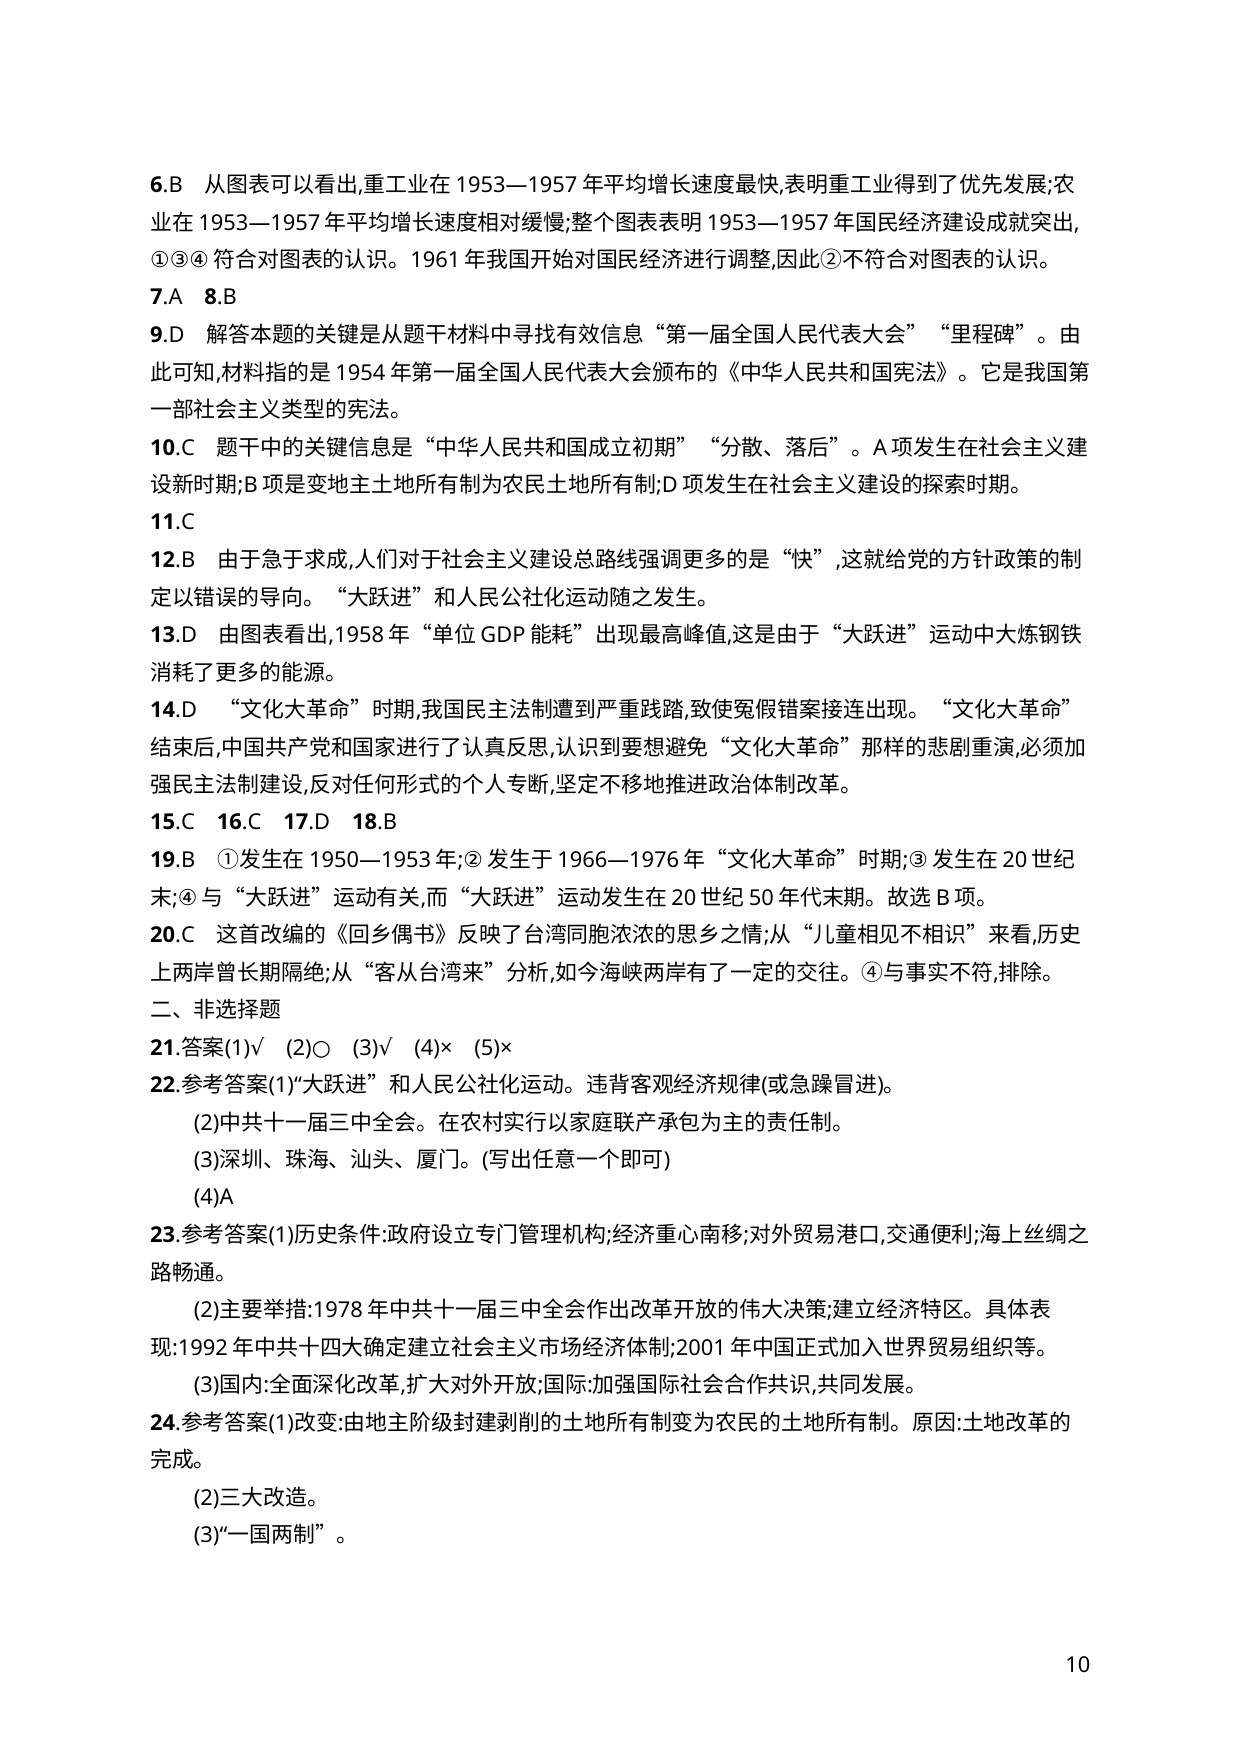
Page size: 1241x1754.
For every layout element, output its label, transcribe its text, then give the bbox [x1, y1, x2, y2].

text 13.D 由图表看出,1958年“单位GDP能耗”出现最高峰值,这是由于“大跃进”运动中大炼钢铁消耗了更多的能源。 [150, 614, 1090, 689]
text (2)主要举措:1978年中共十一届三中全会作出改革开放的伟大决策;建立经济特区。具体表现:1992年中共十四大确定建立社会主义市场经济体制;2001年中国正式加入世界贸易组织等。 [150, 1289, 1090, 1364]
text 15.C 16.C 17.D 18.B [150, 802, 1090, 839]
text 23.参考答案(1)历史条件:政府设立专门管理机构;经济重心南移;对外贸易港口,交通便利;海上丝绸之路畅通。 [150, 1214, 1090, 1289]
text 9.D 解答本题的关键是从题干材料中寻找有效信息“第一届全国人民代表大会”“里程碑”。由此可知,材料指的是1954年第一届全国人民代表大会颁布的《中华人民共和国宪法》。它是我国第一部社会主义类型的宪法。 [150, 314, 1090, 427]
text (3)国内:全面深化改革,扩大对外开放;国际:加强国际社会合作共识,共同发展。 [150, 1364, 1090, 1402]
text 14.D “文化大革命”时期,我国民主法制遭到严重践踏,致使冤假错案接连出现。“文化大革命”结束后,中国共产党和国家进行了认真反思,认识到要想避免“文化大革命”那样的悲剧重演,必须加强民主法制建设,反对任何形式的个人专断,坚定不移地推进政治体制改革。 [150, 689, 1090, 802]
text 11.C [150, 502, 1090, 539]
text 二、非选择题 [150, 989, 1090, 1027]
text (3)“一国两制”。 [150, 1514, 1090, 1552]
text 22.参考答案(1)“大跃进”和人民公社化运动。违背客观经济规律(或急躁冒进)。 [150, 1064, 1090, 1102]
text 21.答案(1)√ (2)○ (3)√ (4)× (5)× [150, 1027, 1090, 1064]
text 19.B ①发生在1950—1953年;②发生于1966—1976年“文化大革命”时期;③发生在20世纪末;④与“大跃进”运动有关,而“大跃进”运动发生在20世纪50年代末期。故选B项。 [150, 839, 1090, 914]
text (4)A [150, 1177, 1090, 1214]
text (2)中共十一届三中全会。在农村实行以家庭联产承包为主的责任制。 [150, 1102, 1090, 1139]
text 7.A 8.B [150, 277, 1090, 314]
text 10.C 题干中的关键信息是“中华人民共和国成立初期”“分散、落后”。A项发生在社会主义建设新时期;B项是变地主土地所有制为农民土地所有制;D项发生在社会主义建设的探索时期。 [150, 427, 1090, 502]
text 20.C 这首改编的《回乡偶书》反映了台湾同胞浓浓的思乡之情;从“儿童相见不相识”来看,历史上两岸曾长期隔绝;从“客从台湾来”分析,如今海峡两岸有了一定的交往。④与事实不符,排除。 [150, 914, 1090, 989]
text (2)三大改造。 [150, 1477, 1090, 1514]
text (3)深圳、珠海、汕头、厦门。(写出任意一个即可) [150, 1139, 1090, 1177]
text 24.参考答案(1)改变:由地主阶级封建剥削的土地所有制变为农民的土地所有制。原因:土地改革的完成。 [150, 1402, 1090, 1477]
text 6.B 从图表可以看出,重工业在1953—1957年平均增长速度最快,表明重工业得到了优先发展;农业在1953—1957年平均增长速度相对缓慢;整个图表表明1953—1957年国民经济建设成就突出,①③④符合对图表的认识。1961年我国开始对国民经济进行调整,因此②不符合对图表的认识。 [150, 164, 1090, 277]
text 12.B 由于急于求成,人们对于社会主义建设总路线强调更多的是“快”,这就给党的方针政策的制定以错误的导向。“大跃进”和人民公社化运动随之发生。 [150, 539, 1090, 614]
